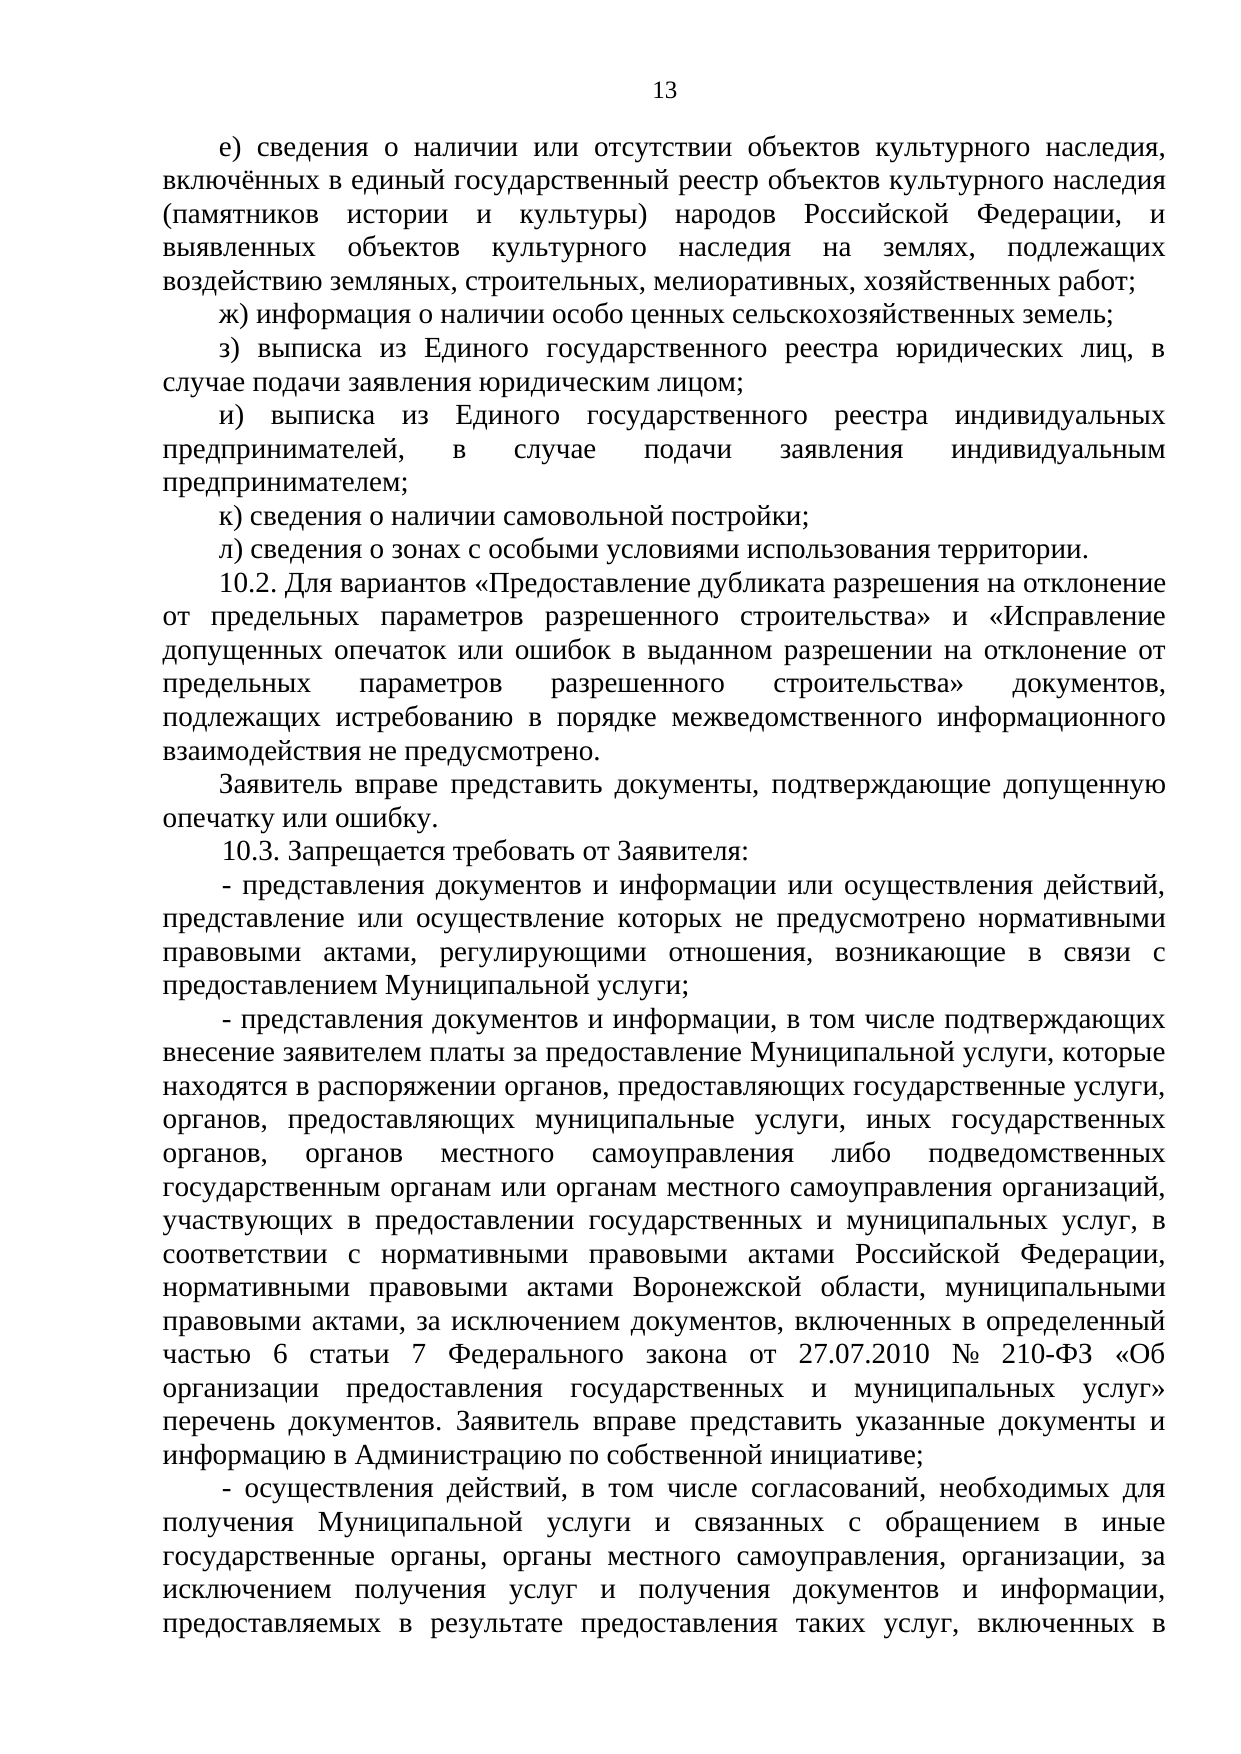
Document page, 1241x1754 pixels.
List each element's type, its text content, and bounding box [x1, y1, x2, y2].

text - представления документов и информации или осуществления действий, представление или осуществление которых не предусмотрено нормативными правовыми актами, регулирующими отношения, возникающие в связи с предоставлением Муниципальной услуги; [162, 867, 1167, 1001]
text е) сведения о наличии или отсутствии объектов культурного наследия, включённых в единый государственный реестр объектов культурного наследия (памятников истории и культуры) народов Российской Федерации, и выявленных объектов культурного наследия на землях, подлежащих воздействию земляных, строительных, мелиоративных, хозяйственных работ; [162, 129, 1167, 297]
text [162, 1471, 1167, 1638]
text з) выписка из Единого государственного реестра юридических лиц, в случае подачи заявления юридическим лицом; [162, 330, 1167, 397]
text к) сведения о наличии самовольной постройки; [162, 498, 1167, 531]
text л) сведения о зонах с особыми условиями использования территории. [162, 531, 1167, 565]
text и) выписка из Единого государственного реестра индивидуальных предпринимателей, в случае подачи заявления индивидуальным предпринимателем; [162, 397, 1167, 498]
text ж) информация о наличии особо ценных сельскохозяйственных земель; [162, 297, 1167, 330]
text - представления документов и информации, в том числе подтверждающих внесение заявителем платы за предоставление Муниципальной услуги, которые находятся в распоряжении органов, предоставляющих государственные услуги, органов, предоставляющих муниципальные услуги, иных государственных органов, органов местного самоуправления либо подведомственных государственным органам или органам местного самоуправления организаций, участвующих в предоставлении государственных и муниципальных услуг, в соответствии с нормативными правовыми актами Российской Федерации, нормативными правовыми актами Воронежской области, муниципальными правовыми актами, за исключением документов, включенных в определенный частью 6 статьи 7 Федерального закона от 27.07.2010 № 210-ФЗ «Об организации предоставления государственных и муниципальных услуг» перечень документов. Заявитель вправе представить указанные документы и информацию в Администрацию по собственной инициативе; [162, 1001, 1167, 1471]
text Заявитель вправе представить документы, подтверждающие допущенную опечатку или ошибку. [162, 766, 1167, 833]
text 10.3. Запрещается требовать от Заявителя: [162, 833, 1167, 867]
text 10.2. Для вариантов «Предоставление дубликата разрешения на отклонение от предельных параметров разрешенного строительства» и «Исправление допущенных опечаток или ошибок в выданном разрешении на отклонение от предельных параметров разрешенного строительства» документов, подлежащих истребованию в порядке межведомственного информационного взаимодействия не предусмотрено. [162, 565, 1167, 766]
